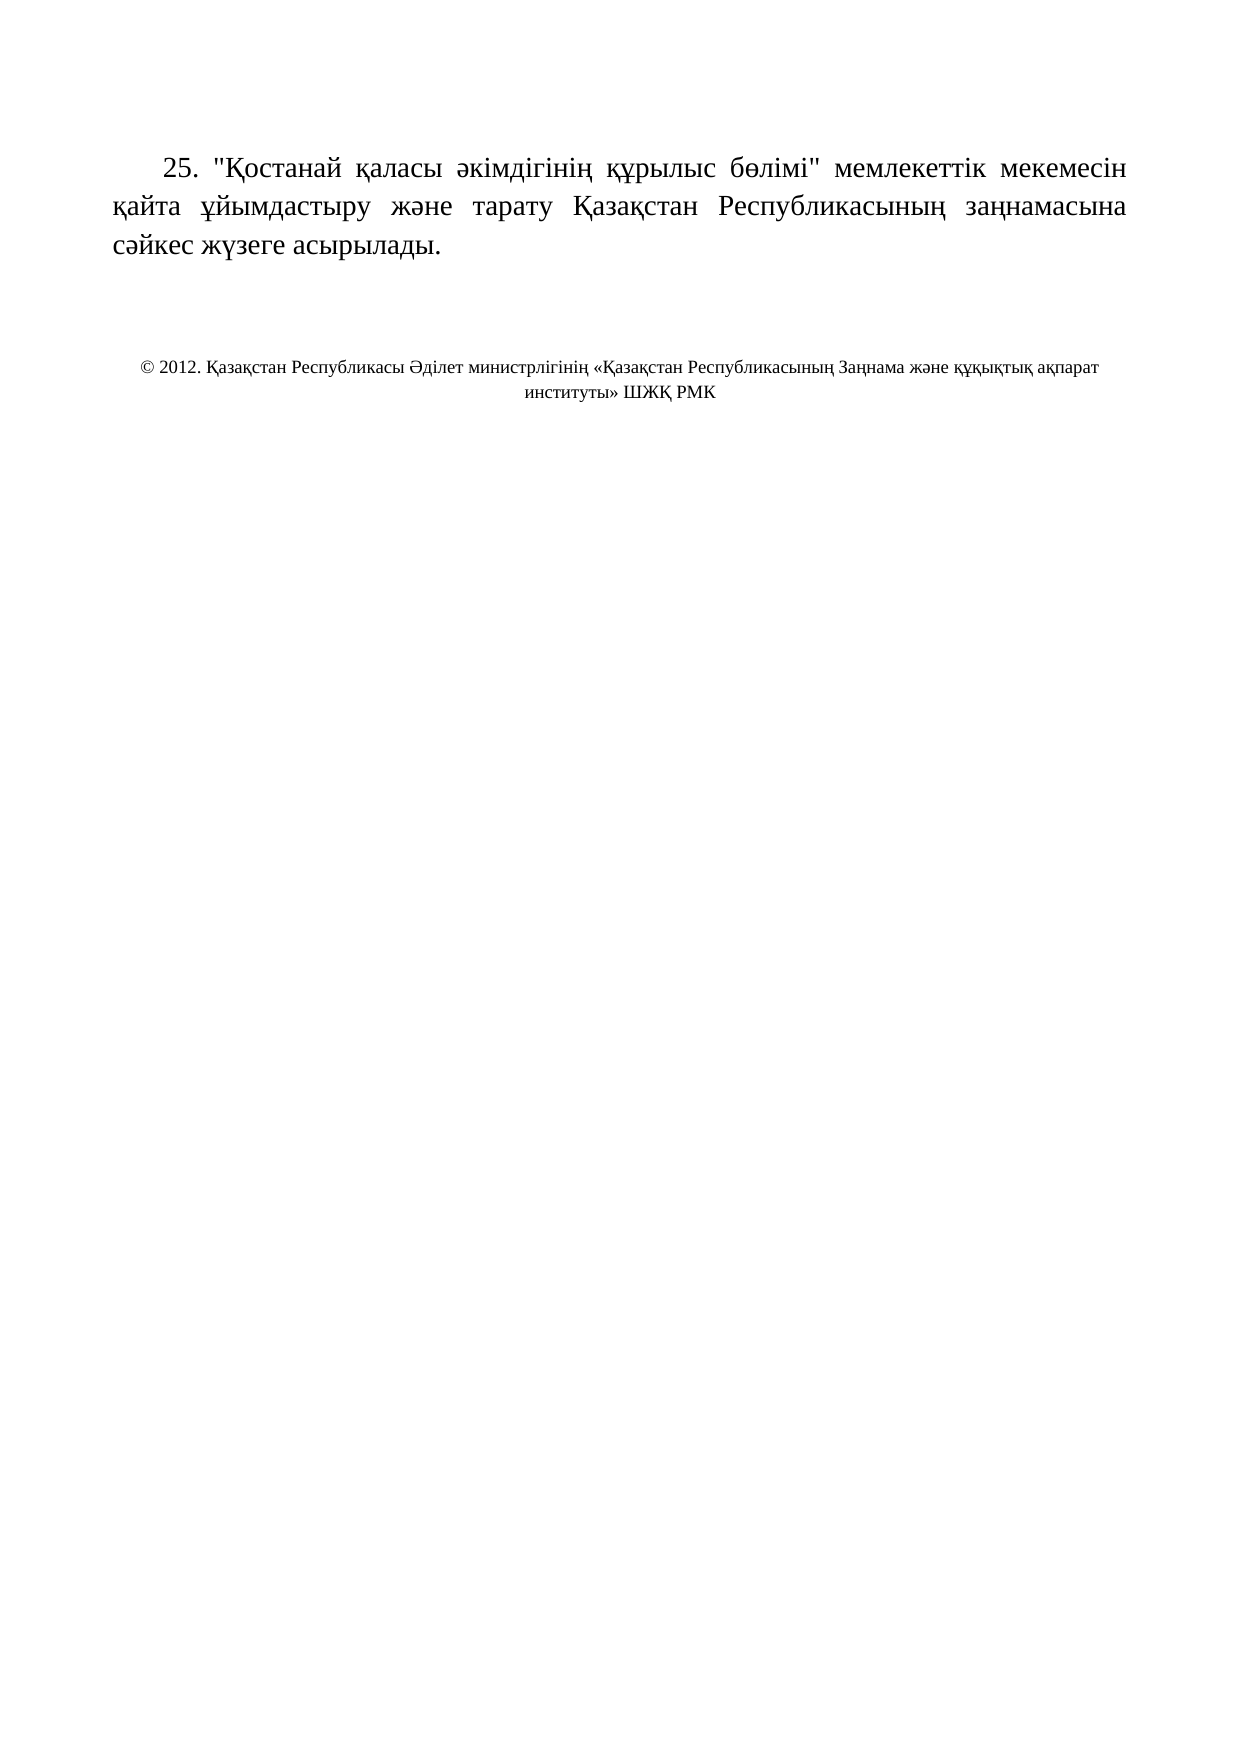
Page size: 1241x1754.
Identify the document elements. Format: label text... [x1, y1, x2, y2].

text © 2012. Қазақстан Республикасы Әділет министрлігінің «Қазақстан Республикасының Заңнама және құқықтық ақпарат институты» ШЖҚ РМК [112, 356, 1128, 403]
text 25. "Қостанай қаласы әкiмдігінің құрылыс бөлiмi" мемлекеттiк мекемесiн қайта ұйымдастыру және тарату Қазақстан Республикасының заңнамасына сәйкес жүзеге асырылады. [112, 150, 1128, 261]
